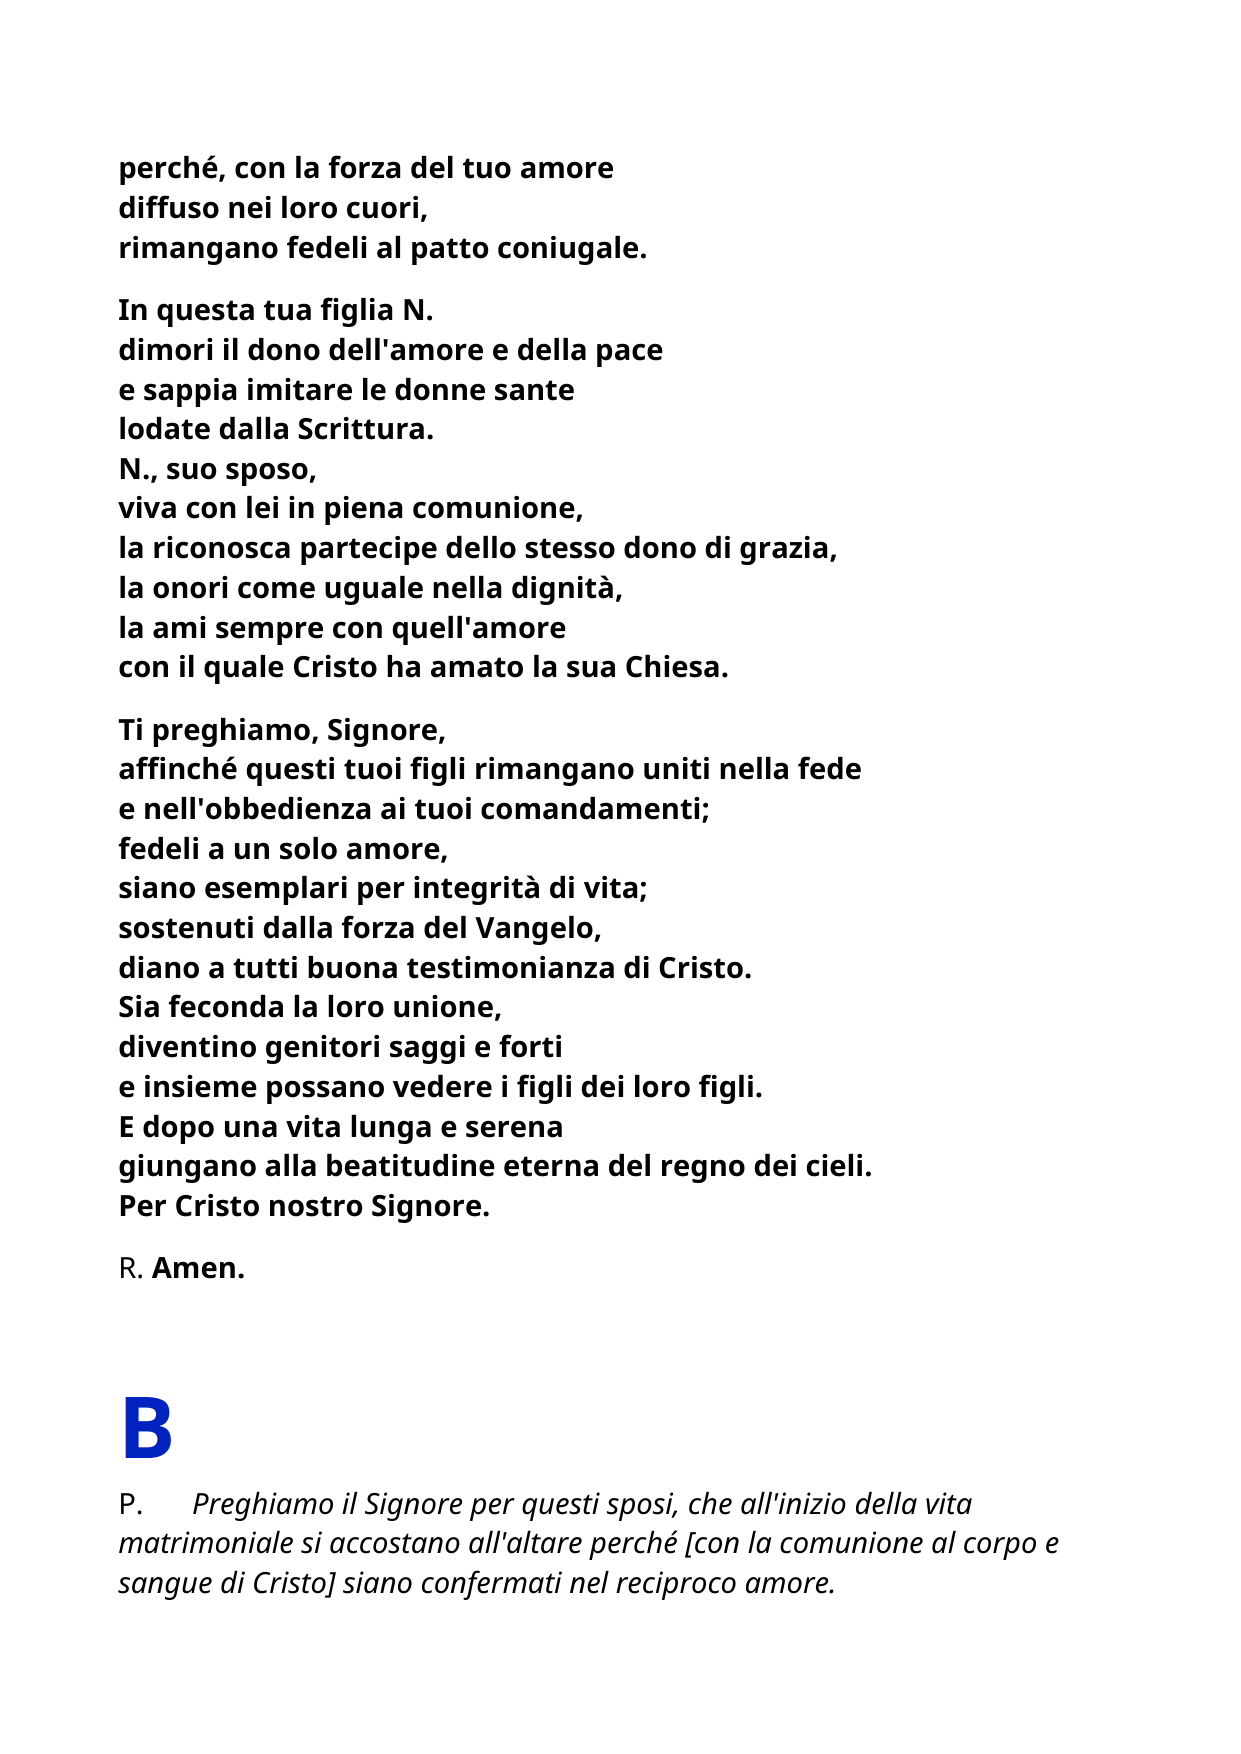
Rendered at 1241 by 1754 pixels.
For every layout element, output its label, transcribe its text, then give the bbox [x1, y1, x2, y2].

text e nell'obbedienza ai tuoi comandamenti; [118, 788, 1106, 828]
text la onori come uguale nella dignità, [118, 567, 1106, 607]
text Sia feconda la loro unione, [118, 987, 1106, 1026]
text B [118, 1367, 1106, 1483]
text Per Cristo nostro Signore. [118, 1185, 1106, 1225]
text sostenuti dalla forza del Vangelo, [118, 907, 1106, 947]
text R. Amen. [118, 1248, 1106, 1287]
text N., suo sposo, [118, 448, 1106, 488]
text dimori il dono dell'amore e della pace [118, 329, 1106, 369]
text giungano alla beatitudine eterna del regno dei cieli. [118, 1146, 1106, 1185]
text diffuso nei loro cuori, [118, 187, 1106, 227]
text P. Preghiamo il Signore per questi sposi, che all'inizio della vita matrimoniale si accostano all'altare perché [con la comunione al corpo e sangue di Cristo] siano confermati nel reciproco amore. [118, 1483, 1106, 1602]
text siano esemplari per integrità di vita; [118, 868, 1106, 907]
text viva con lei in piena comunione, [118, 488, 1106, 527]
text la ami sempre con quell'amore [118, 607, 1106, 647]
text diventino genitori saggi e forti [118, 1026, 1106, 1066]
text perché, con la forza del tuo amore [118, 148, 1106, 187]
text lodate dalla Scrittura. [118, 408, 1106, 448]
text diano a tutti buona testimonianza di Cristo. [118, 947, 1106, 987]
text la riconosca partecipe dello stesso dono di grazia, [118, 527, 1106, 567]
text In questa tua figlia N. [118, 289, 1106, 329]
text Ti preghiamo, Signore, [118, 709, 1106, 749]
text fedeli a un solo amore, [118, 828, 1106, 868]
text con il quale Cristo ha amato la sua Chiesa. [118, 647, 1106, 686]
text affinché questi tuoi figli rimangano uniti nella fede [118, 749, 1106, 788]
text e sappia imitare le donne sante [118, 369, 1106, 408]
text rimangano fedeli al patto coniugale. [118, 227, 1106, 267]
text e insieme possano vedere i figli dei loro figli. [118, 1066, 1106, 1106]
text E dopo una vita lunga e serena [118, 1106, 1106, 1146]
